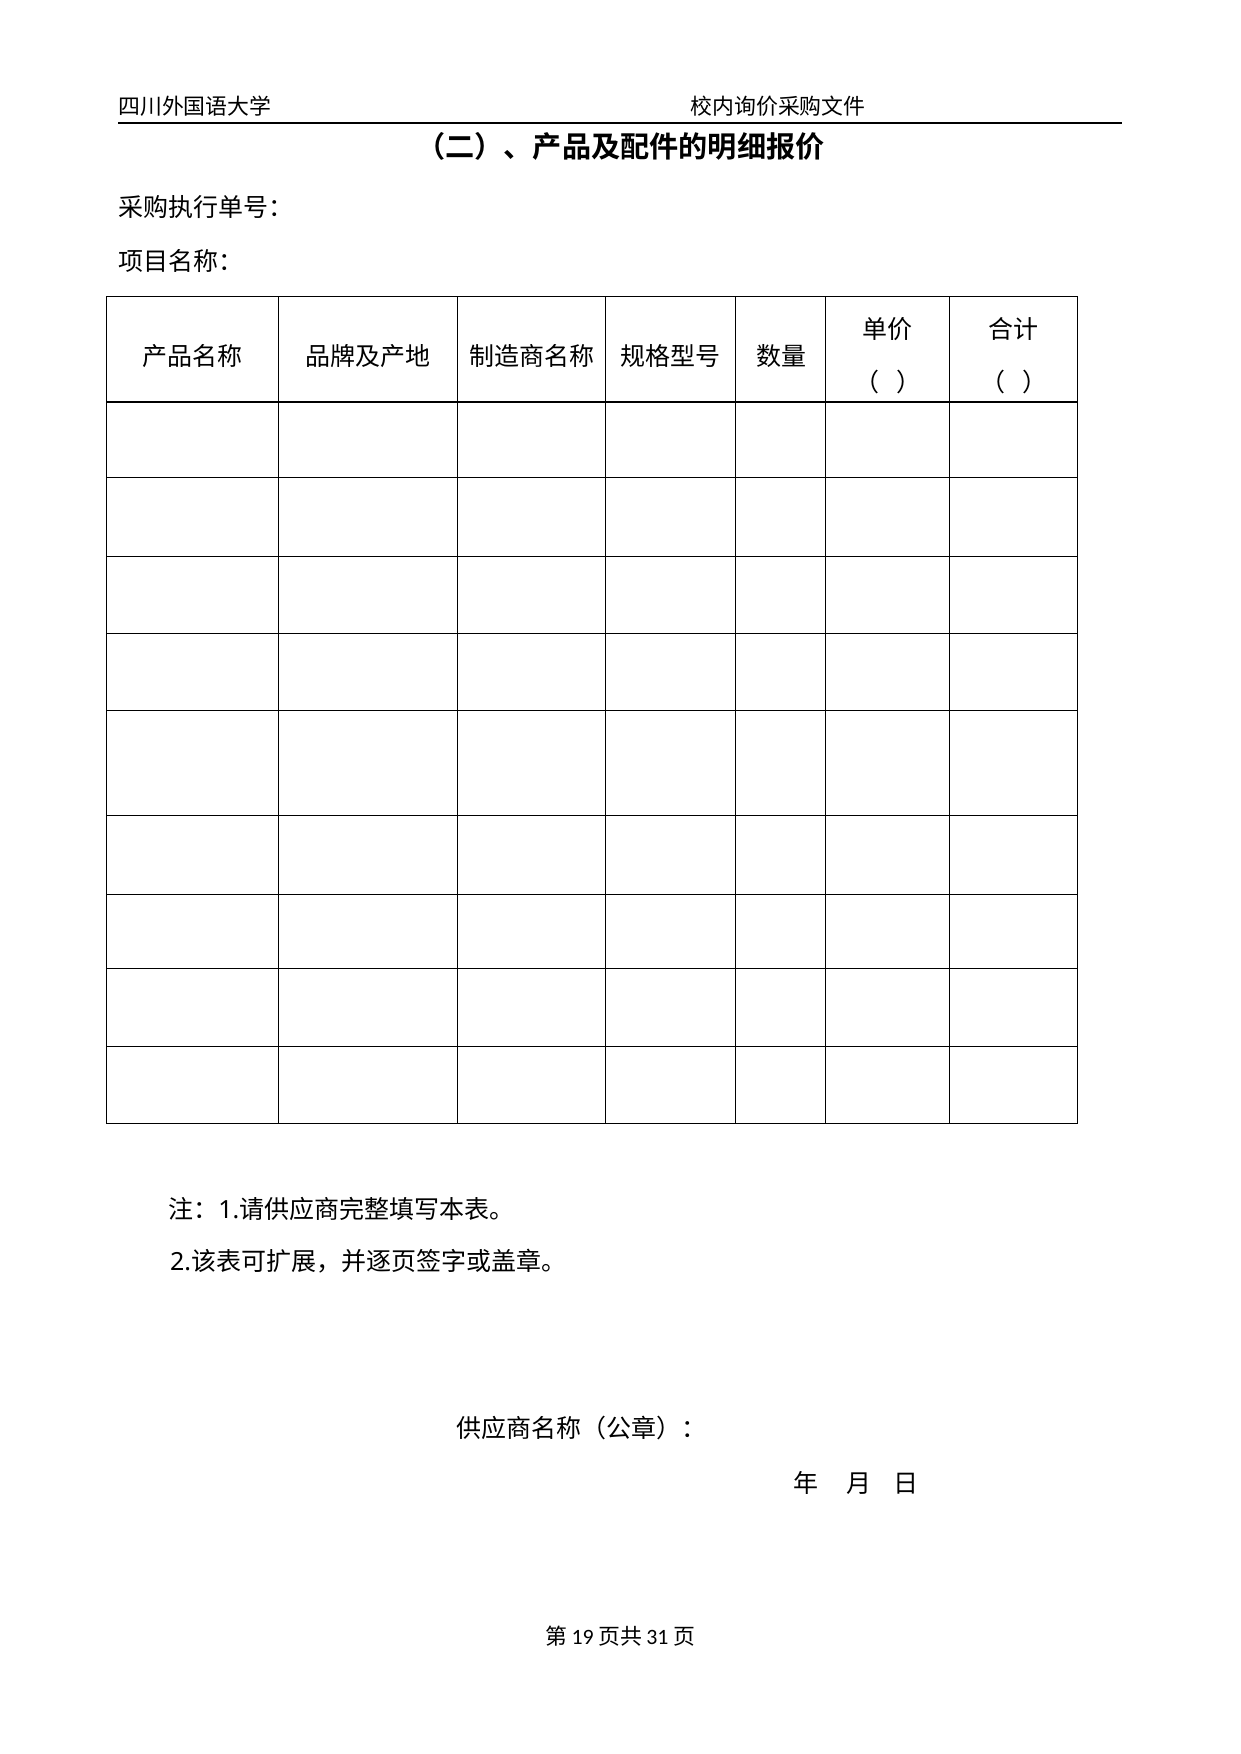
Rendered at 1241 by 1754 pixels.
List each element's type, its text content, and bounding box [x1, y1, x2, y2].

table_cell [458, 895, 605, 968]
table_cell [606, 478, 735, 556]
table_cell [826, 403, 949, 477]
table_cell [458, 1047, 605, 1123]
table_cell [826, 816, 949, 894]
table_cell [950, 634, 1077, 710]
table_cell [826, 1047, 949, 1123]
table_cell [279, 634, 457, 710]
table_cell [279, 1047, 457, 1123]
table_cell [107, 969, 278, 1046]
table_cell [107, 816, 278, 894]
table_cell [950, 478, 1077, 556]
table_cell [826, 634, 949, 710]
table_cell [736, 816, 825, 894]
table_cell [736, 478, 825, 556]
table_cell [606, 403, 735, 477]
table_cell [826, 969, 949, 1046]
table_cell [107, 403, 278, 477]
table_cell [950, 1047, 1077, 1123]
table_cell [279, 403, 457, 477]
table_cell [279, 895, 457, 968]
table_header 合计 （ ） [950, 297, 1077, 401]
table_cell [736, 557, 825, 633]
text （二）、产品及配件的明细报价 [118, 124, 1122, 166]
table_cell [826, 557, 949, 633]
table_cell [950, 403, 1077, 477]
table_cell [950, 895, 1077, 968]
table_cell [826, 711, 949, 815]
table_cell [458, 478, 605, 556]
table_cell [736, 403, 825, 477]
table_cell [736, 969, 825, 1046]
table_cell [458, 711, 605, 815]
table_header 数量 [736, 297, 825, 401]
table_header 品牌及产地 [279, 297, 457, 401]
table_cell [736, 711, 825, 815]
table_header 单价 （ ） [826, 297, 949, 401]
text 采购执行单号： [118, 187, 1122, 224]
table_cell [950, 557, 1077, 633]
table_cell [458, 634, 605, 710]
table_cell [279, 969, 457, 1046]
table_cell [606, 895, 735, 968]
text 年 月 日 [118, 1463, 1072, 1499]
table_cell [606, 1047, 735, 1123]
table_cell [950, 711, 1077, 815]
table_cell [107, 895, 278, 968]
table_cell [458, 969, 605, 1046]
table_cell [606, 969, 735, 1046]
table_cell [606, 557, 735, 633]
table_cell [279, 478, 457, 556]
table_cell [950, 816, 1077, 894]
table_cell [279, 557, 457, 633]
table_header 制造商名称 [458, 297, 605, 401]
table_cell [458, 557, 605, 633]
table_cell [107, 711, 278, 815]
text 项目名称： [118, 242, 1122, 278]
table_cell [606, 634, 735, 710]
text 2.该表可扩展，并逐页签字或盖章。 [118, 1228, 1122, 1281]
table_cell [736, 895, 825, 968]
table_cell [107, 478, 278, 556]
table_cell [826, 895, 949, 968]
table_cell [107, 1047, 278, 1123]
table_cell [279, 711, 457, 815]
table_cell [458, 403, 605, 477]
table_cell [736, 1047, 825, 1123]
table_cell [826, 478, 949, 556]
table_header 规格型号 [606, 297, 735, 401]
text 注：1.请供应商完整填写本表。 [118, 1176, 1122, 1228]
table_cell [458, 816, 605, 894]
text 供应商名称（公章）： [118, 1409, 1122, 1445]
table_cell [107, 634, 278, 710]
table_cell [107, 557, 278, 633]
table_cell [606, 816, 735, 894]
table_cell [736, 634, 825, 710]
table_cell [950, 969, 1077, 1046]
table_cell [606, 711, 735, 815]
table_header 产品名称 [107, 297, 278, 401]
table_cell [279, 816, 457, 894]
